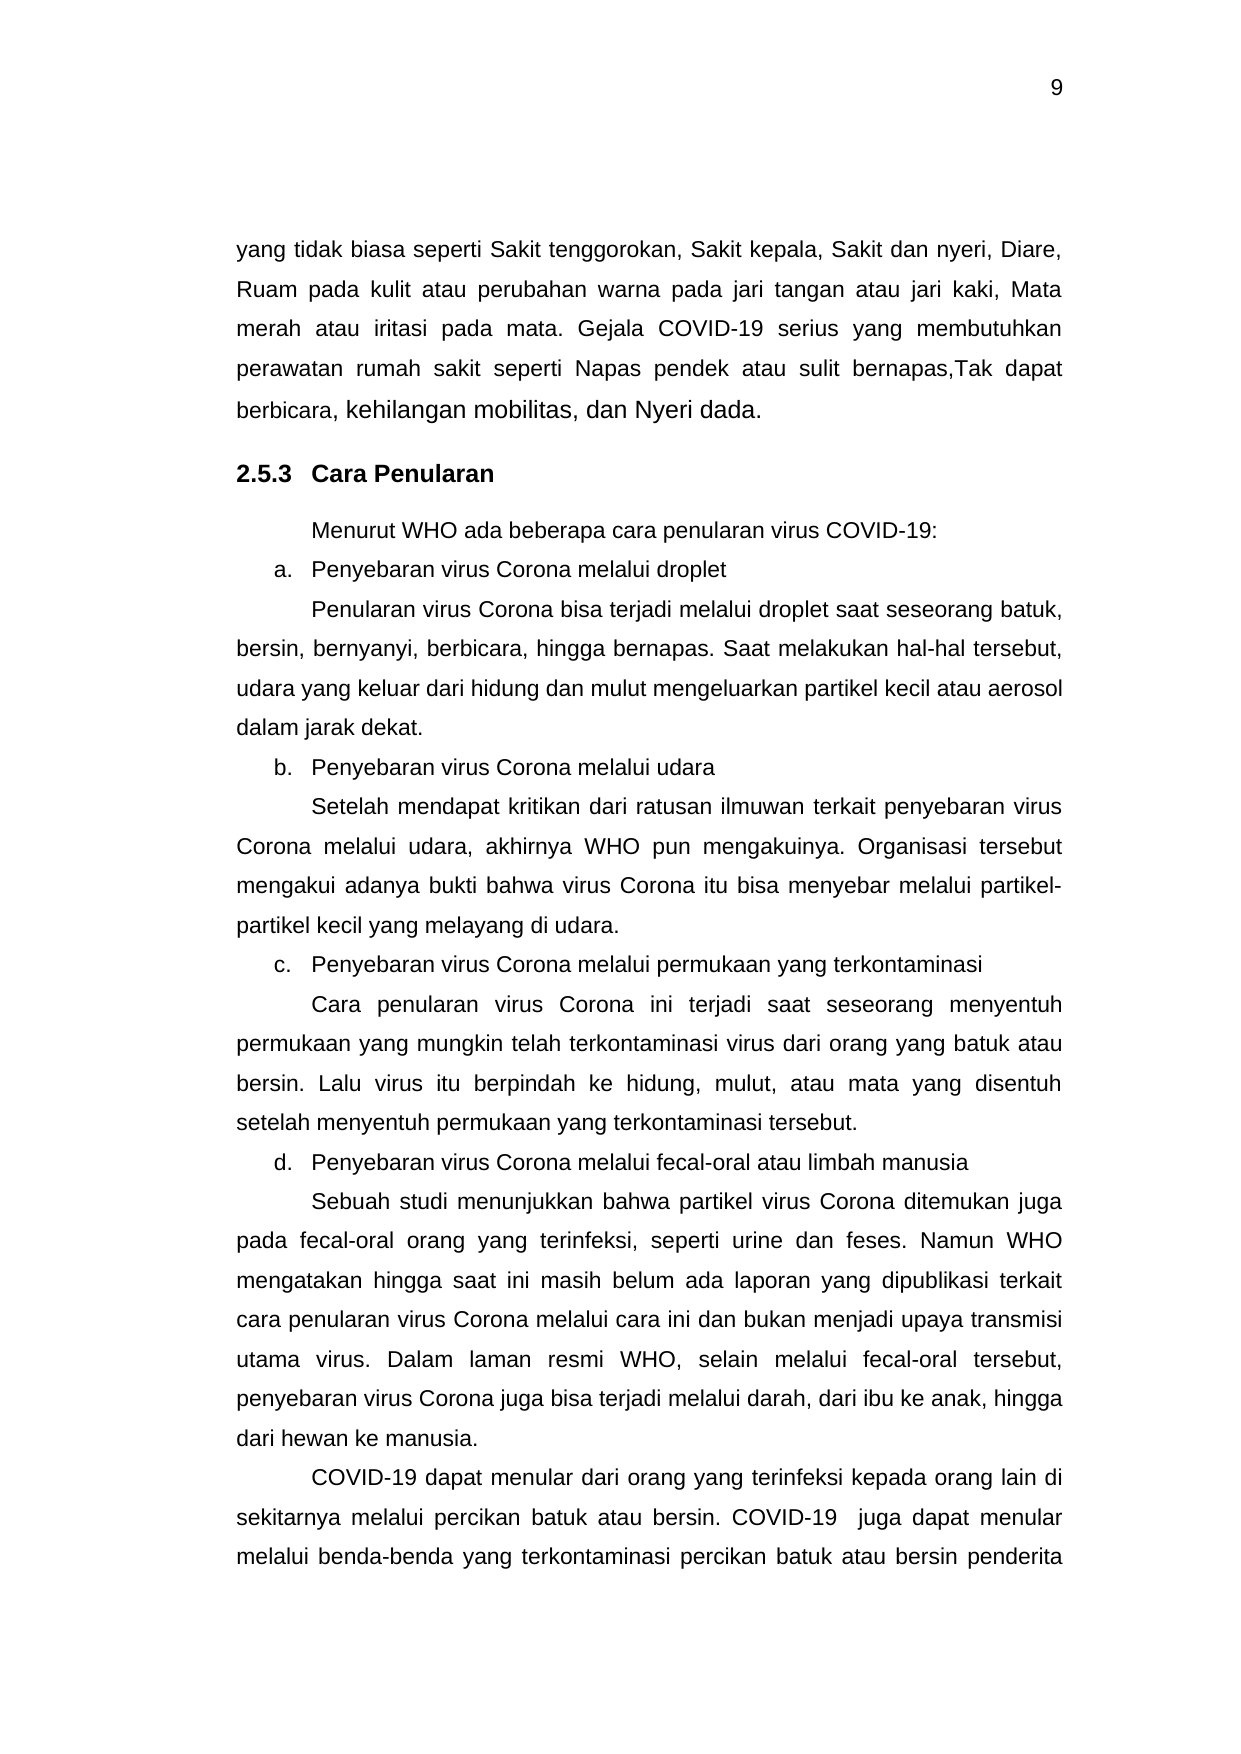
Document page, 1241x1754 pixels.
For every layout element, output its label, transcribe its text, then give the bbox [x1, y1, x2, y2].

text Cara penularan virus Corona ini terjadi saat seseorang menyentuh permukaan yang mungkin telah terkontaminasi virus dari orang yang batuk atau bersin. Lalu virus itu berpindah ke hidung, mulut, atau mata yang disentuh setelah menyentuh permukaan yang terkontaminasi tersebut. [236, 991, 1063, 1135]
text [236, 1464, 1063, 1570]
text Menurut WHO ada beberapa cara penularan virus COVID-19: [236, 517, 1063, 543]
list Penyebaran virus Corona melalui droplet [274, 556, 1063, 583]
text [236, 236, 1063, 424]
text Setelah mendapat kritikan dari ratusan ilmuwan terkait penyebaran virus Corona melalui udara, akhirnya WHO pun mengakuinya. Organisasi tersebut mengakui adanya bukti bahwa virus Corona itu bisa menyebar melalui partikel-partikel kecil yang melayang di udara. [236, 793, 1063, 938]
text Penularan virus Corona bisa terjadi melalui droplet saat seseorang batuk, bersin, bernyanyi, berbicara, hingga bernapas. Saat melakukan hal-hal tersebut, udara yang keluar dari hidung dan mulut mengeluarkan partikel kecil atau aerosol dalam jarak dekat. [236, 596, 1063, 741]
subtitle 2.5.3 Cara Penularan [236, 459, 1063, 488]
list Penyebaran virus Corona melalui udara [274, 754, 1063, 780]
list Penyebaran virus Corona melalui permukaan yang terkontaminasi [274, 951, 1063, 977]
list Penyebaran virus Corona melalui fecal-oral atau limbah manusia [274, 1148, 1063, 1175]
text Sebuah studi menunjukkan bahwa partikel virus Corona ditemukan juga pada fecal-oral orang yang terinfeksi, seperti urine dan feses. Namun WHO mengatakan hingga saat ini masih belum ada laporan yang dipublikasi terkait cara penularan virus Corona melalui cara ini dan bukan menjadi upaya transmisi utama virus. Dalam laman resmi WHO, selain melalui fecal-oral tersebut, penyebaran virus Corona juga bisa terjadi melalui darah, dari ibu ke anak, hingga dari hewan ke manusia. [236, 1188, 1063, 1451]
